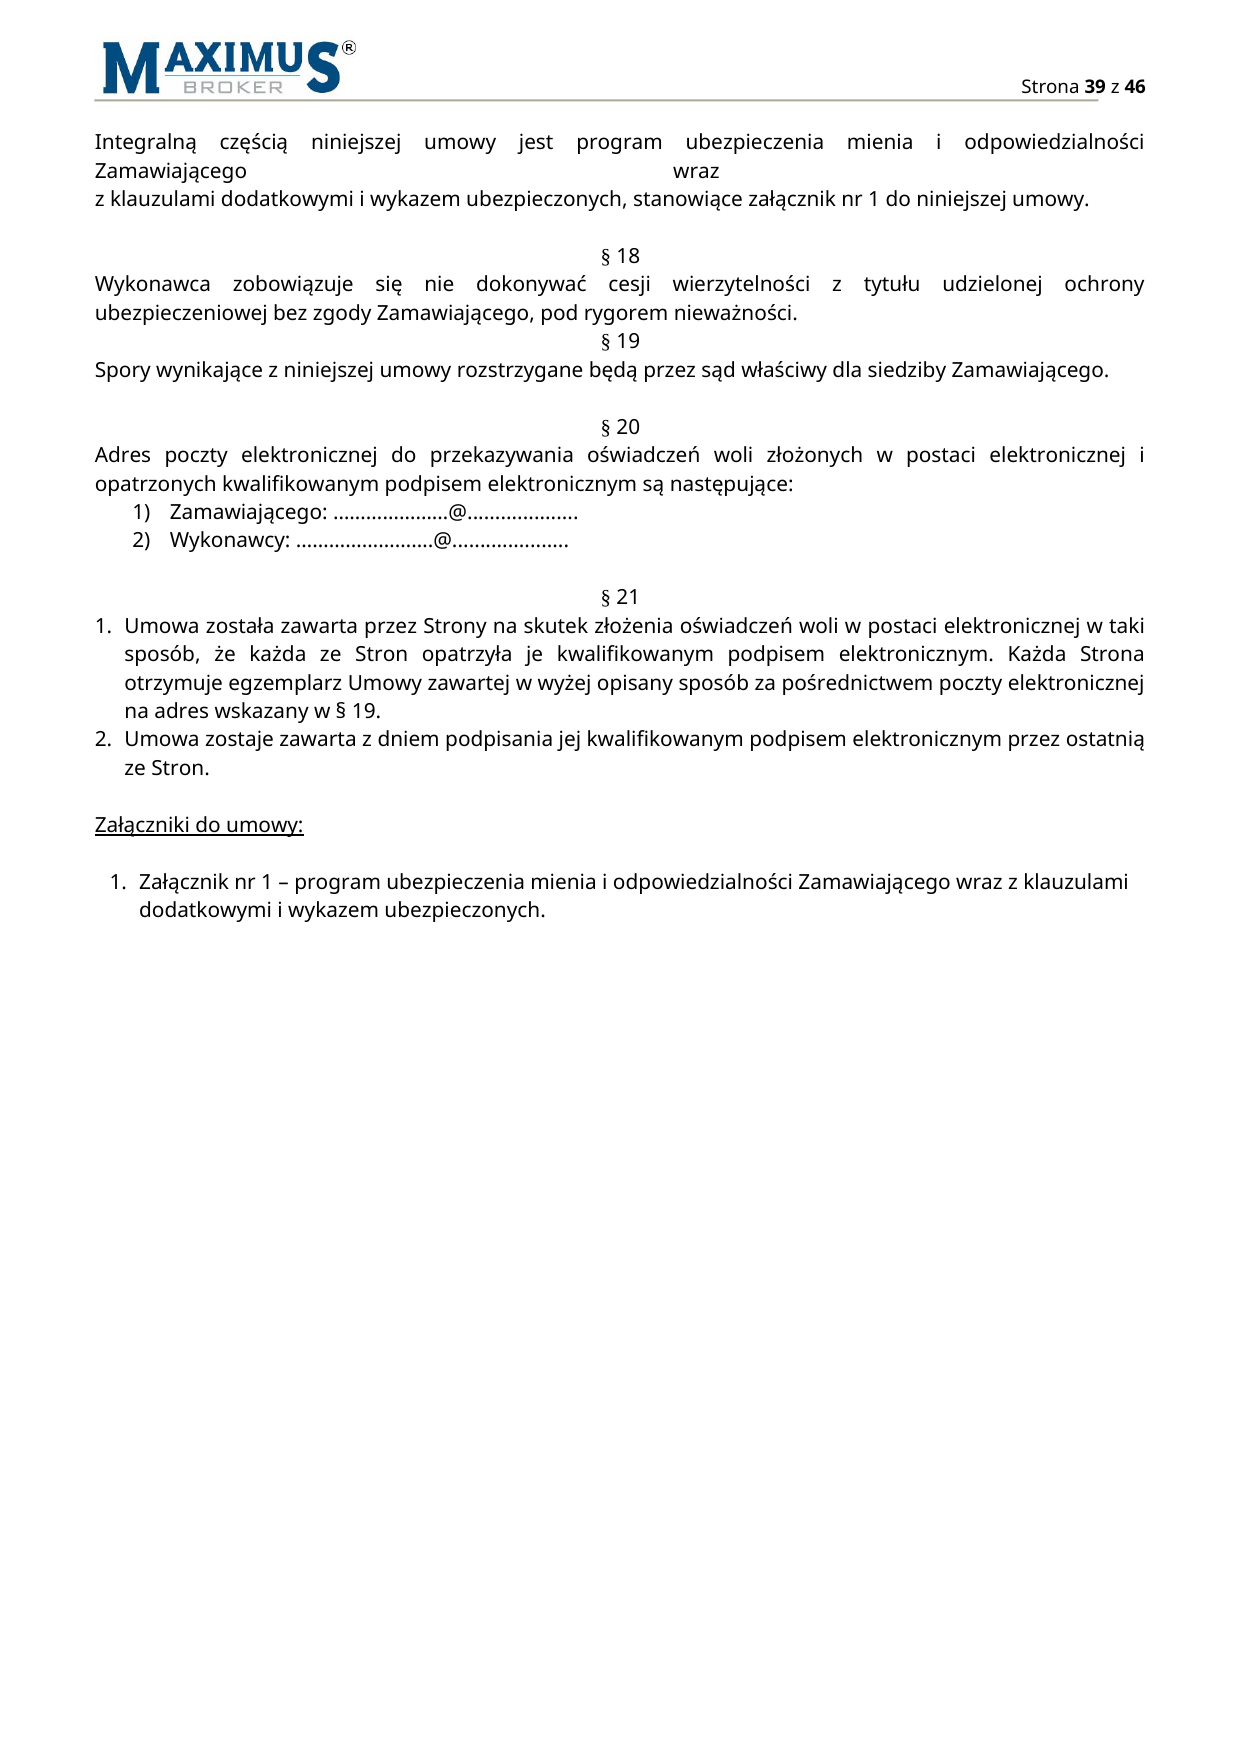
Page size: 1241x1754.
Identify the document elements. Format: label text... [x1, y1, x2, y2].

list Umowa zostaje zawarta z dniem podpisania jej kwalifikowanym podpisem elektronicznym przez ostatnią ze Stron. [94, 724, 1146, 781]
text Załączniki do umowy: [94, 810, 1146, 838]
text 18 [94, 241, 1146, 269]
list Wykonawcy: …………………….@..................... [132, 526, 1146, 554]
text Spory wynikające z niniejszej umowy rozstrzygane będą przez sąd właściwy dla siedziby Zamawiającego. [94, 355, 1146, 383]
text Adres poczty elektronicznej do przekazywania oświadczeń woli złożonych w postaci elektronicznej i opatrzonych kwalifikowanym podpisem elektronicznym są następujące: [94, 440, 1146, 497]
list Umowa została zawarta przez Strony na skutek złożenia oświadczeń woli w postaci elektronicznej w taki sposób, że każda ze Stron opatrzyła je kwalifikowanym podpisem elektronicznym. Każda Strona otrzymuje egzemplarz Umowy zawartej w wyżej opisany sposób za pośrednictwem poczty elektronicznej na adres wskazany w § 19. [94, 611, 1146, 724]
picture [97, 36, 362, 98]
list Załącznik nr 1 – program ubezpieczenia mienia i odpowiedzialności Zamawiającego wraz z klauzulami dodatkowymi i wykazem ubezpieczonych. [109, 867, 1146, 924]
text 21 [94, 582, 1146, 611]
list Zamawiającego: …………………@.................... [132, 497, 1146, 526]
text 20 [94, 412, 1146, 440]
text Wykonawca zobowiązuje się nie dokonywać cesji wierzytelności z tytułu udzielonej ochrony ubezpieczeniowej bez zgody Zamawiającego, pod rygorem nieważności. [94, 269, 1146, 326]
text 19 [94, 326, 1146, 355]
text Integralną częścią niniejszej umowy jest program ubezpieczenia mienia i odpowiedzialności Zamawiającego wraz z klauzulami dodatkowymi i wykazem ubezpieczonych, stanowiące załącznik nr 1 do niniejszej umowy. [94, 127, 1146, 213]
